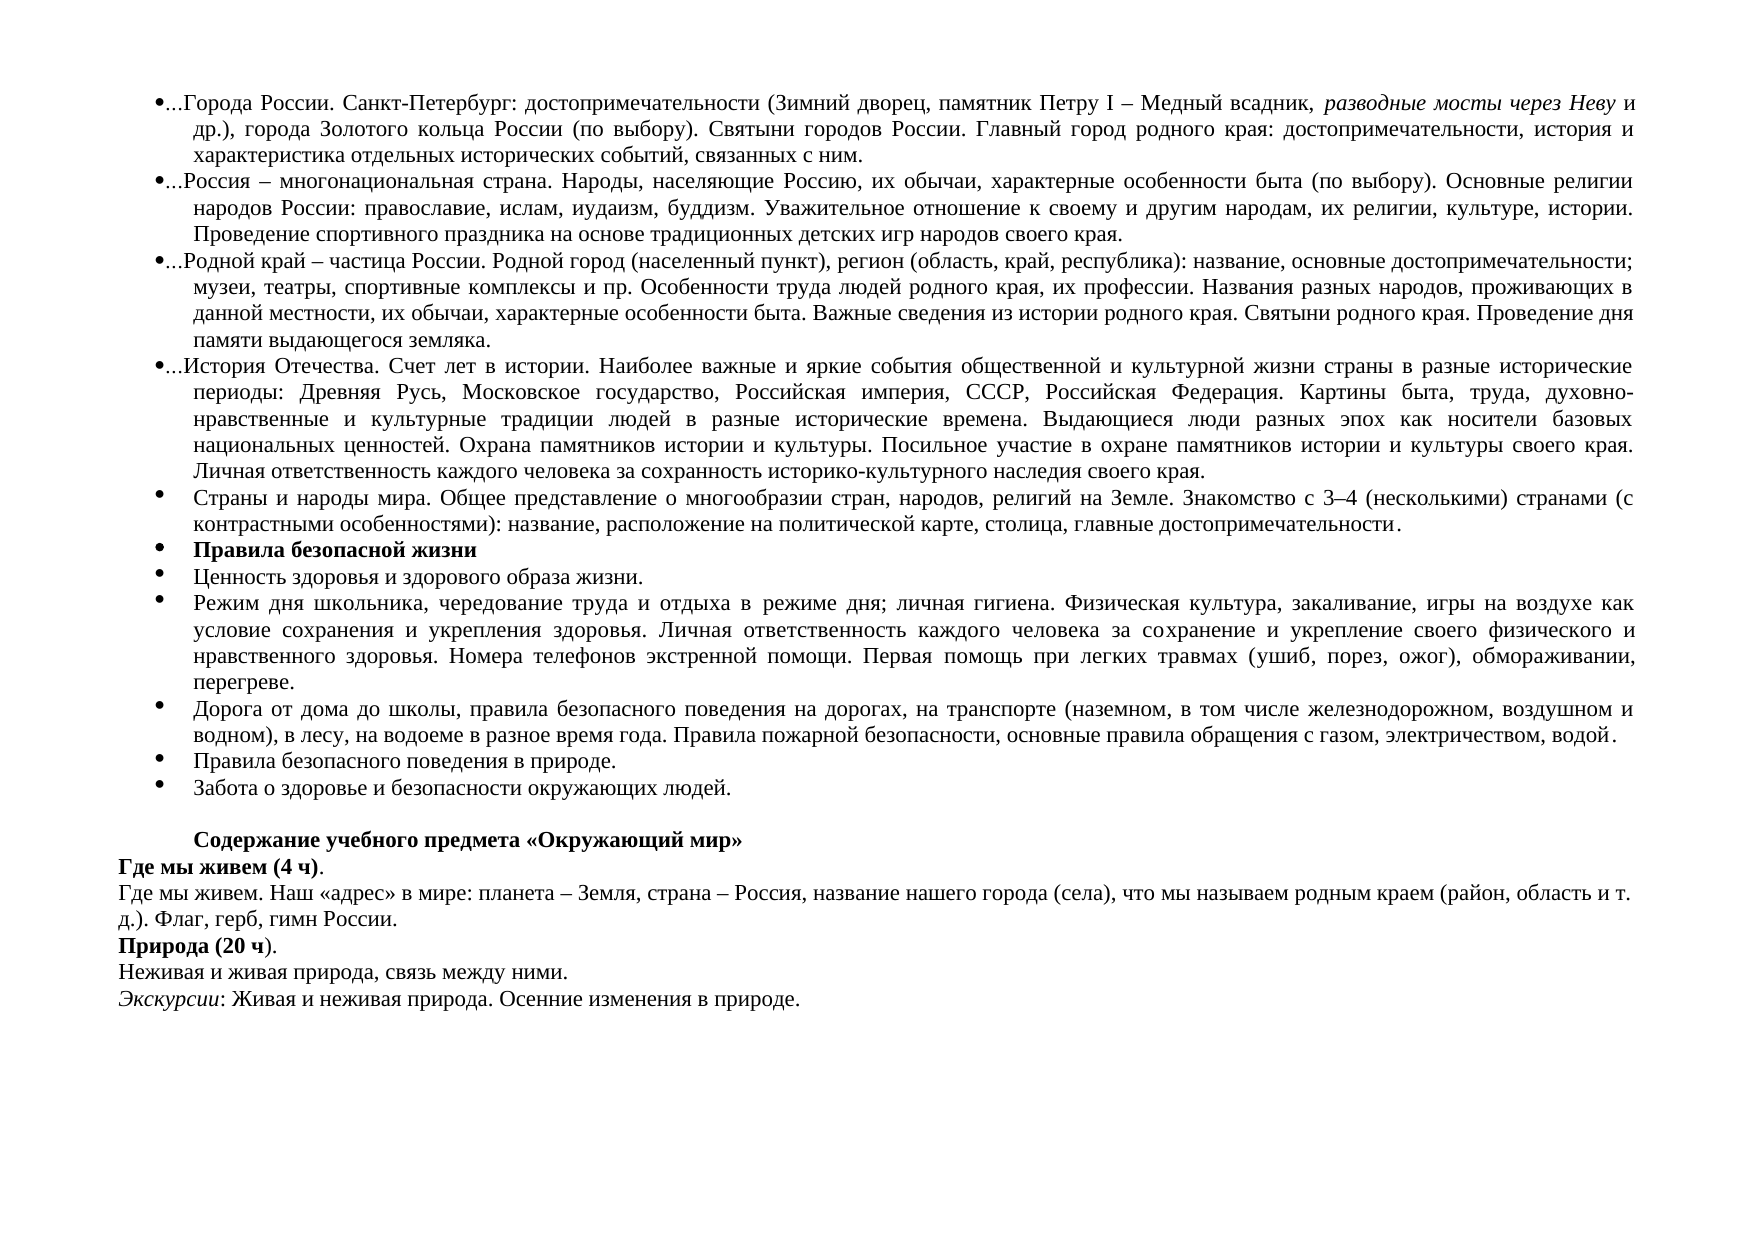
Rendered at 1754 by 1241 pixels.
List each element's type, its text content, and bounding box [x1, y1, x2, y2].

list Режим дня школьника, чередование труда и отдыха в режиме дня; личная гигиена. Физическая культура, закаливание, игры на воздухе как условие сохранения и укрепления здоровья. Личная ответственность каждого человека за сохранение и укрепление своего физического и нравственного здоровья. Номера телефонов экстренной помощи. Первая помощь при легких травмах (ушиб, порез, ожог), обмораживании, перегреве. [156, 589, 1636, 695]
list Забота о здоровье и безопасности окружающих людей. [156, 774, 1636, 800]
text Природа (20 ч). [118, 932, 1636, 958]
text Экскурсии: Живая и неживая природа. Осенние изменения в природе. [118, 984, 1636, 1011]
list Содержание учебного предмета «Окружающий мир» [193, 826, 1636, 853]
text Где мы живем (4 ч). [118, 853, 1636, 879]
list Родной край – частица России. Родной город (населенный пункт), регион (область, край, республика): название, основные достопримечательности; музеи, театры, спортивные комплексы и пр. Особенности труда людей родного края, их профессии. Названия разных народов, проживающих в данной местности, их обычаи, характерные особенности быта. Важные сведения из истории родного края. Святыни родного края. Проведение дня памяти выдающегося земляка. [156, 247, 1636, 352]
text Где мы живем. Наш «адрес» в мире: планета – Земля, страна – Россия, название нашего города (села), что мы называем родным краем (район, область и т. д.). Флаг, герб, гимн России. [118, 879, 1636, 932]
list Россия – многонациональная страна. Народы, населяющие Россию, их обычаи, характерные особенности быта (по выбору). Основные религии народов России: православие, ислам, иудаизм, буддизм. Уважительное отношение к своему и другим народам, их религии, культуре, истории. Проведение спортивного праздника на основе традиционных детских игр народов своего края. [156, 168, 1636, 247]
list Ценность здоровья и здорового образа жизни. [156, 563, 1636, 589]
list Правила безопасного поведения в природе. [156, 747, 1636, 774]
list Правила безопасной жизни [156, 537, 1636, 563]
list Страны и народы мира. Общее представление о многообразии стран, народов, религий на Земле. Знакомство с 3–4 (несколькими) странами (с контрастными особенностями): название, расположение на политической карте, столица, главные достопримечательности. [156, 484, 1636, 537]
list Города России. Санкт-Петербург: достопримечательности (Зимний дворец, памятник Петру I – Медный всадник, разводные мосты через Неву и др.), города Золотого кольца России (по выбору). Святыни городов России. Главный город родного края: достопримечательности, история и характеристика отдельных исторических событий, связанных с ним. [156, 88, 1636, 168]
list Дорога от дома до школы, правила безопасного поведения на дорогах, на транспорте (наземном, в том числе железнодорожном, воздушном и водном), в лесу, на водоеме в разное время года. Правила пожарной безопасности, основные правила обращения с газом, электричеством, водой. [156, 695, 1636, 747]
text Неживая и живая природа, связь между ними. [118, 958, 1636, 984]
list История Отечества. Счет лет в истории. Наиболее важные и яркие события общественной и культурной жизни страны в разные исторические периоды: Древняя Русь, Московское государство, Российская империя, СССР, Российская Федерация. Картины быта, труда, духовно-нравственные и культурные традиции людей в разные исторические времена. Выдающиеся люди разных эпох как носители базовых национальных ценностей. Охрана памятников истории и культуры. Посильное участие в охране памятников истории и культуры своего края. Личная ответственность каждого человека за сохранность историко-культурного наследия своего края. [156, 352, 1636, 484]
